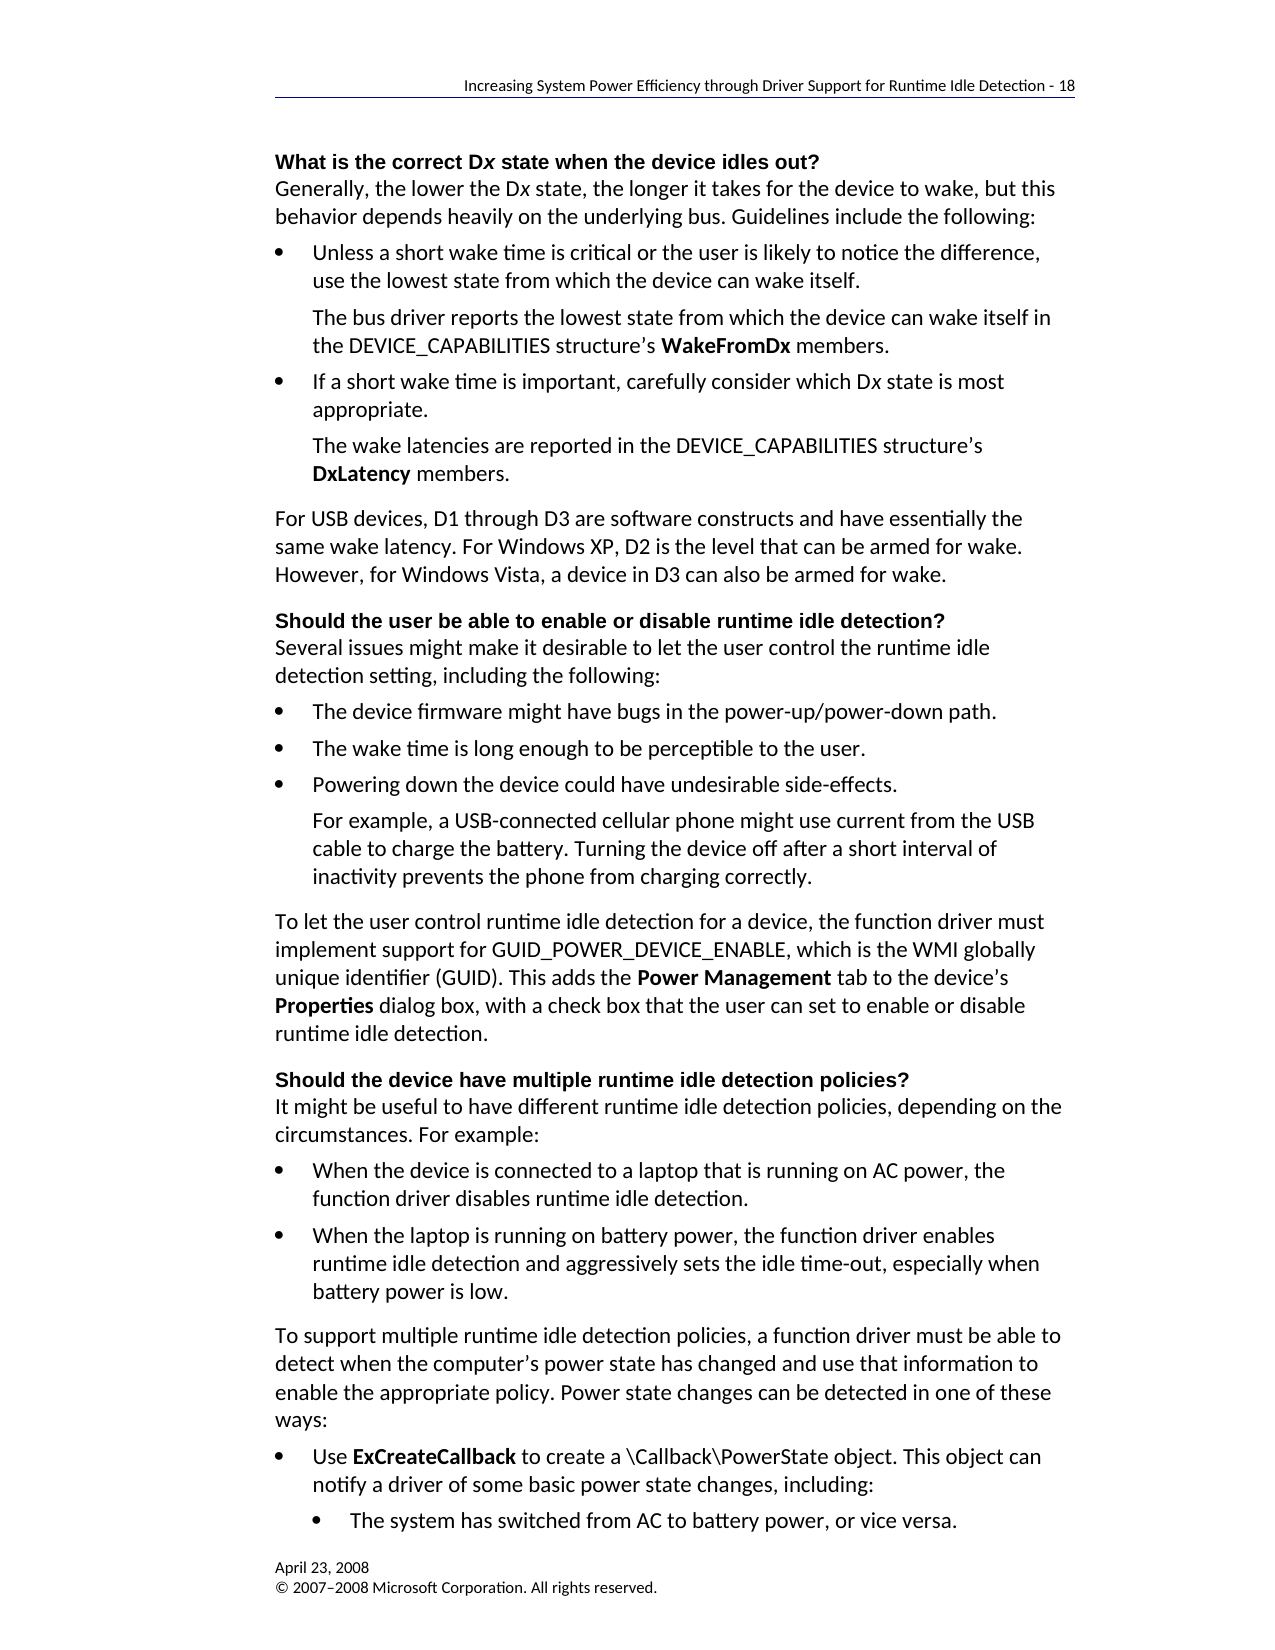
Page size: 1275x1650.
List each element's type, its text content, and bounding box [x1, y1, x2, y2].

text It might be useful to have different runtime idle detection policies, depending on the circumstances. For example: [275, 1092, 1075, 1148]
list The device firmware might have bugs in the power-up/power-down path. [275, 697, 1075, 725]
list Use ExCreateCallback to create a \Callback\PowerState object. This object can notify a driver of some basic power state changes, including: [275, 1442, 1075, 1498]
subtitle Should the device have multiple runtime idle detection policies? [275, 1068, 1075, 1092]
list Unless a short wake time is critical or the user is likely to notice the difference, use the lowest state from which the device can wake itself. [275, 238, 1075, 294]
list If a short wake time is important, carefully consider which Dx state is most appropriate. [275, 367, 1075, 423]
list Powering down the device could have undesirable side-effects. [275, 770, 1075, 798]
text For example, a USB-connected cellular phone might use current from the USB cable to charge the battery. Turning the device off after a short interval of inactivity prevents the phone from charging correctly. [312, 806, 1075, 891]
text The bus driver reports the lowest state from which the device can wake itself in the DEVICE_CAPABILITIES structure’s WakeFromDx members. [312, 303, 1075, 359]
text To let the user control runtime idle detection for a device, the function driver must implement support for GUID_POWER_DEVICE_ENABLE, which is the WMI globally unique identifier (GUID). This adds the Power Management tab to the device’s Properties dialog box, with a check box that the user can set to enable or disable runtime idle detection. [275, 907, 1075, 1047]
list The system has switched from AC to battery power, or vice versa. [312, 1506, 1075, 1534]
text Generally, the lower the Dx state, the longer it takes for the device to wake, but this behavior depends heavily on the underlying bus. Guidelines include the following: [275, 174, 1075, 230]
list When the device is connected to a laptop that is running on AC power, the function driver disables runtime idle detection. [275, 1156, 1075, 1212]
subtitle Should the user be able to enable or disable runtime idle detection? [275, 609, 1075, 633]
text To support multiple runtime idle detection policies, a function driver must be able to detect when the computer’s power state has changed and use that information to enable the appropriate policy. Power state changes can be detected in one of these ways: [275, 1322, 1075, 1434]
text For USB devices, D1 through D3 are software constructs and have essentially the same wake latency. For Windows XP, D2 is the level that can be armed for wake. However, for Windows Vista, a device in D3 can also be armed for wake. [275, 504, 1075, 588]
text The wake latencies are reported in the DEVICE_CAPABILITIES structure’s DxLatency members. [312, 431, 1075, 487]
text Several issues might make it desirable to let the user control the runtime idle detection setting, including the following: [275, 633, 1075, 689]
subtitle What is the correct Dx state when the device idles out? [275, 150, 1075, 174]
list When the laptop is running on battery power, the function driver enables runtime idle detection and aggressively sets the idle time-out, especially when battery power is low. [275, 1221, 1075, 1305]
list The wake time is long enough to be perceptible to the user. [275, 734, 1075, 762]
